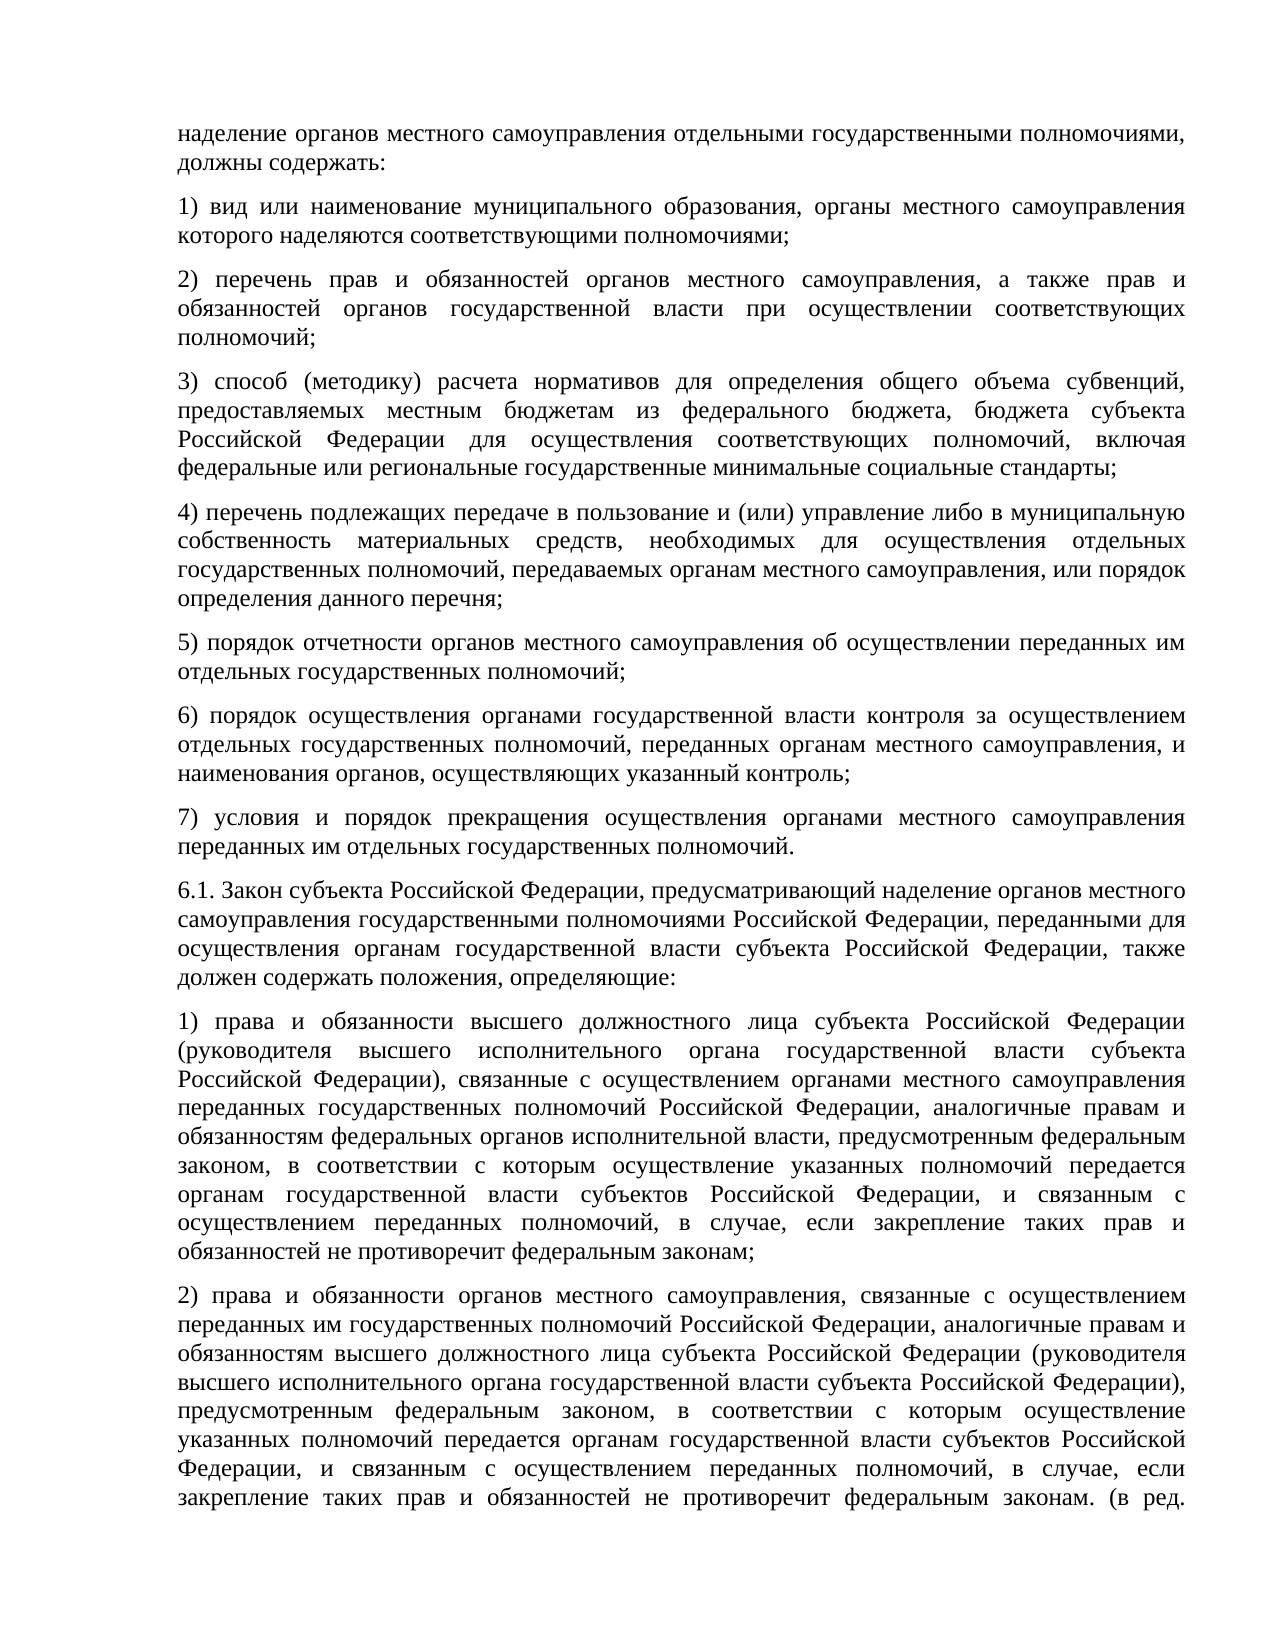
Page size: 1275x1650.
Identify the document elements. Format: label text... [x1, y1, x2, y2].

text 3) способ (методику) расчета нормативов для определения общего объема субвенций, предоставляемых местным бюджетам из федерального бюджета, бюджета субъекта Российской Федерации для осуществления соответствующих полномочий, включая федеральные или региональные государственные минимальные социальные стандарты; [177, 366, 1186, 481]
text 6) порядок осуществления органами государственной власти контроля за осуществлением отдельных государственных полномочий, переданных органам местного самоуправления, и наименования органов, осуществляющих указанный контроль; [177, 701, 1186, 787]
text 6.1. Закон субъекта Российской Федерации, предусматривающий наделение органов местного самоуправления государственными полномочиями Российской Федерации, переданными для осуществления органам государственной власти субъекта Российской Федерации, также должен содержать положения, определяющие: [177, 876, 1186, 991]
text 2) перечень прав и обязанностей органов местного самоуправления, а также прав и обязанностей органов государственной власти при осуществлении соответствующих полномочий; [177, 264, 1186, 351]
text 7) условия и порядок прекращения осуществления органами местного самоуправления переданных им отдельных государственных полномочий. [177, 802, 1186, 860]
text 1) вид или наименование муниципального образования, органы местного самоуправления которого наделяются соответствующими полномочиями; [177, 191, 1186, 249]
text 1) права и обязанности высшего должностного лица субъекта Российской Федерации (руководителя высшего исполнительного органа государственной власти субъекта Российской Федерации), связанные с осуществлением органами местного самоуправления переданных государственных полномочий Российской Федерации, аналогичные правам и обязанностям федеральных органов исполнительной власти, предусмотренным федеральным законом, в соответствии с которым осуществление указанных полномочий передается органам государственной власти субъектов Российской Федерации, и связанным с осуществлением переданных полномочий, в случае, если закрепление таких прав и обязанностей не противоречит федеральным законам; [177, 1006, 1186, 1265]
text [177, 1281, 1186, 1511]
text 5) порядок отчетности органов местного самоуправления об осуществлении переданных им отдельных государственных полномочий; [177, 627, 1186, 685]
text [177, 118, 1186, 176]
text 4) перечень подлежащих передаче в пользование и (или) управление либо в муниципальную собственность материальных средств, необходимых для осуществления отдельных государственных полномочий, передаваемых органам местного самоуправления, или порядок определения данного перечня; [177, 497, 1186, 612]
